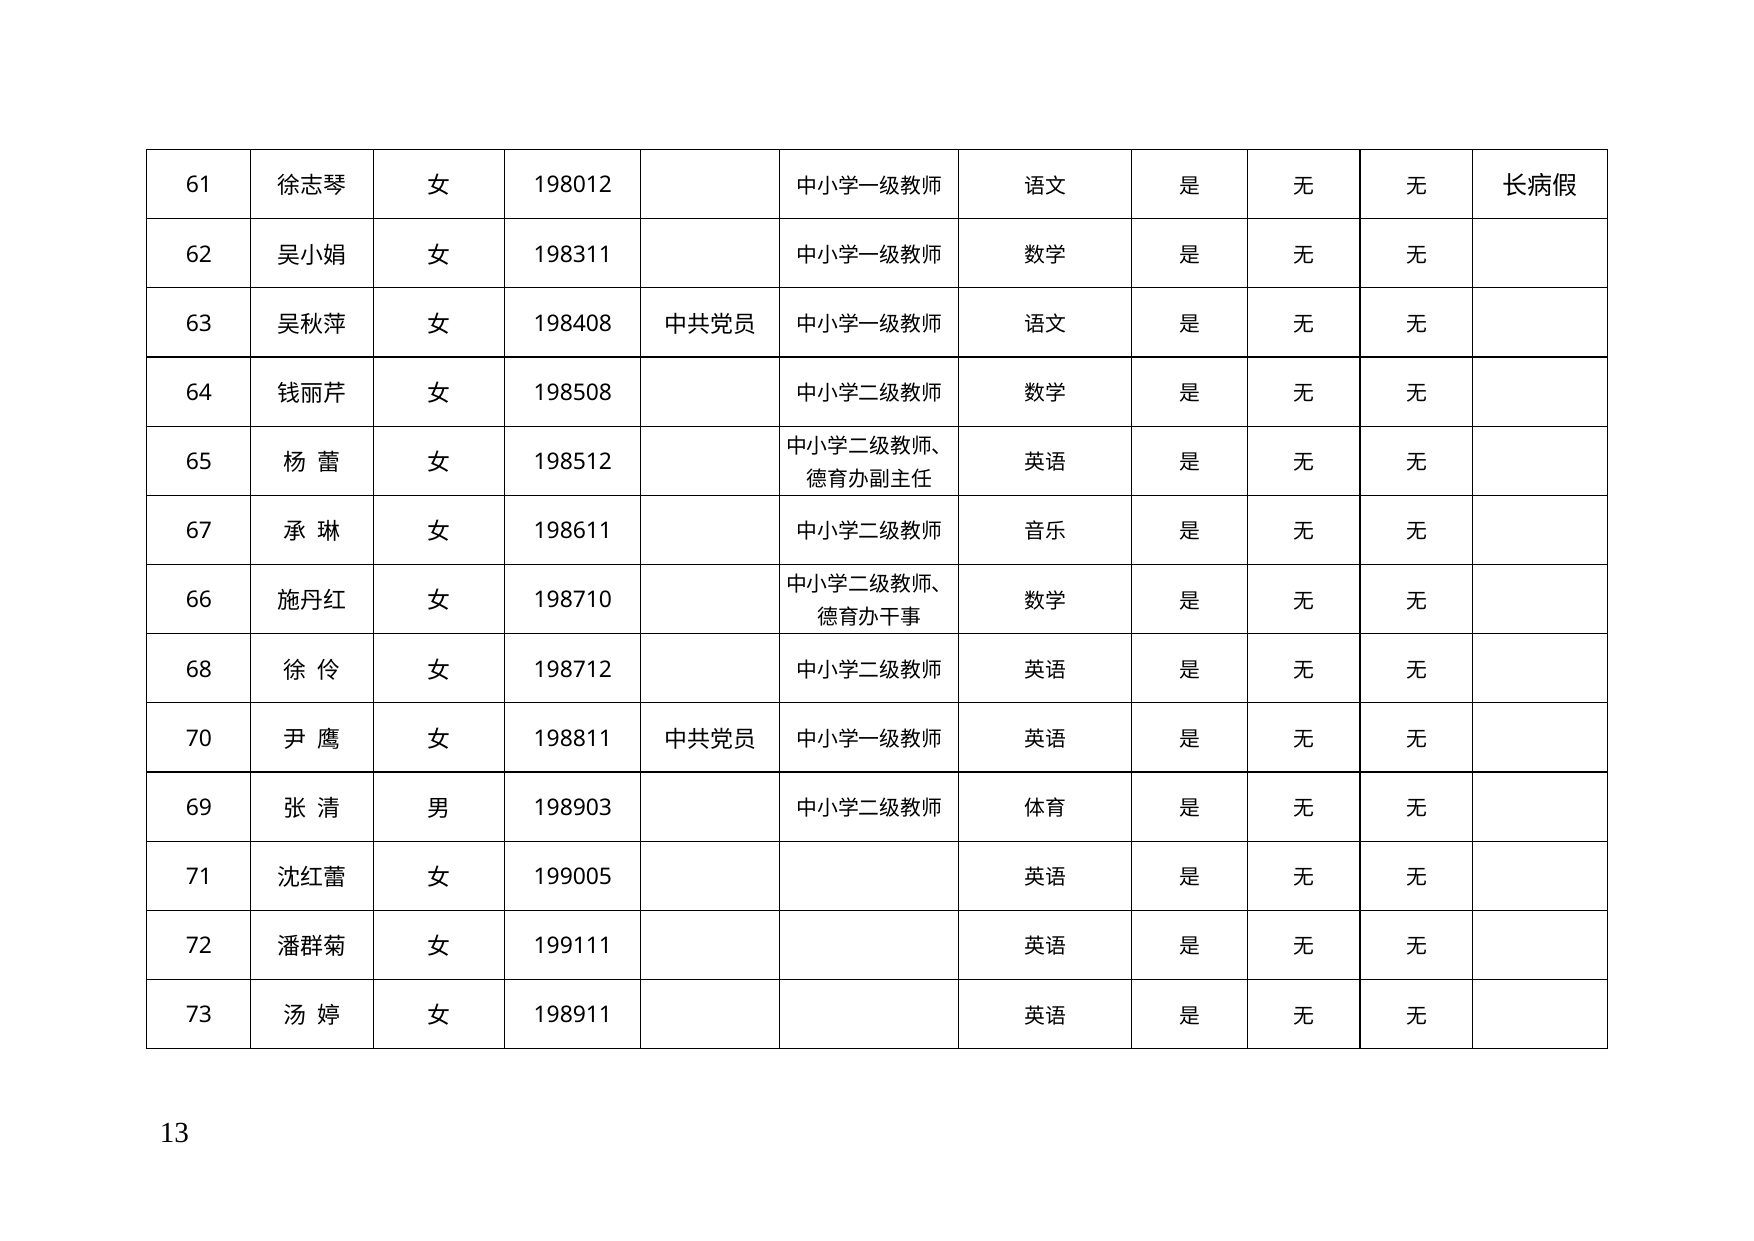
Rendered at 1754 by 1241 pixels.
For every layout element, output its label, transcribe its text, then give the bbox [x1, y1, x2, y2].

table_cell [780, 980, 958, 1048]
table_cell 198508 [505, 358, 640, 426]
table_cell 无 [1248, 634, 1359, 702]
table_cell 是 [1132, 496, 1247, 564]
table_cell 女 [374, 358, 504, 426]
table_cell [1473, 288, 1607, 356]
table_cell 潘群菊 [251, 911, 373, 979]
table_cell 无 [1361, 427, 1472, 495]
table_cell 198408 [505, 288, 640, 356]
table_cell [641, 911, 779, 979]
table_cell 63 [147, 288, 250, 356]
table_cell 无 [1248, 427, 1359, 495]
table_cell 62 [147, 219, 250, 287]
table_cell 中小学二级教师 [780, 634, 958, 702]
table_cell 女 [374, 980, 504, 1048]
table_cell 是 [1132, 150, 1247, 218]
table_cell 无 [1361, 496, 1472, 564]
table_cell 无 [1248, 288, 1359, 356]
table_cell 徐 伶 [251, 634, 373, 702]
table_cell 女 [374, 427, 504, 495]
table_cell 无 [1248, 565, 1359, 633]
table_cell 英语 [959, 703, 1131, 771]
table_cell 65 [147, 427, 250, 495]
table_cell 无 [1361, 634, 1472, 702]
table_cell 吴小娟 [251, 219, 373, 287]
table_cell [780, 842, 958, 910]
table_cell 吴秋萍 [251, 288, 373, 356]
table_cell 是 [1132, 911, 1247, 979]
table_cell 无 [1361, 773, 1472, 841]
table_cell 71 [147, 842, 250, 910]
table_cell [1473, 911, 1607, 979]
table_cell 无 [1361, 980, 1472, 1048]
table_cell [1473, 842, 1607, 910]
table_cell 中小学二级教师 [780, 358, 958, 426]
table_cell [641, 427, 779, 495]
table_cell 体育 [959, 773, 1131, 841]
table_cell 中小学二级教师、德育办副主任 [780, 427, 958, 495]
table_cell 尹 鹰 [251, 703, 373, 771]
table_cell [1473, 773, 1607, 841]
table_cell 198911 [505, 980, 640, 1048]
table_cell 杨 蕾 [251, 427, 373, 495]
table_cell [641, 358, 779, 426]
table_cell [641, 219, 779, 287]
table_cell 中小学一级教师 [780, 150, 958, 218]
table_cell 音乐 [959, 496, 1131, 564]
table_cell [641, 980, 779, 1048]
table_cell 无 [1361, 358, 1472, 426]
table_cell [641, 565, 779, 633]
table_cell [1473, 427, 1607, 495]
table_cell 英语 [959, 634, 1131, 702]
table_cell [1473, 703, 1607, 771]
table_cell 64 [147, 358, 250, 426]
table_cell 承 琳 [251, 496, 373, 564]
table_cell 无 [1248, 496, 1359, 564]
table_cell 198903 [505, 773, 640, 841]
table_cell 无 [1361, 703, 1472, 771]
table_cell 中小学一级教师 [780, 703, 958, 771]
table_cell 是 [1132, 842, 1247, 910]
table_cell 198712 [505, 634, 640, 702]
table_cell 无 [1361, 842, 1472, 910]
table_cell 198512 [505, 427, 640, 495]
table_cell 是 [1132, 358, 1247, 426]
table_cell 198611 [505, 496, 640, 564]
table_cell 无 [1361, 911, 1472, 979]
table_cell [641, 842, 779, 910]
table_cell 女 [374, 150, 504, 218]
table_cell 女 [374, 288, 504, 356]
table_cell 66 [147, 565, 250, 633]
table_cell [1473, 358, 1607, 426]
table_cell 女 [374, 842, 504, 910]
table_cell [641, 496, 779, 564]
table_cell 钱丽芹 [251, 358, 373, 426]
table_cell [1473, 565, 1607, 633]
table_cell 199111 [505, 911, 640, 979]
table_cell 是 [1132, 565, 1247, 633]
table_cell 198012 [505, 150, 640, 218]
table_cell 语文 [959, 288, 1131, 356]
table_cell [641, 773, 779, 841]
table_cell 是 [1132, 703, 1247, 771]
table_cell 男 [374, 773, 504, 841]
table_cell 70 [147, 703, 250, 771]
table_cell 无 [1248, 842, 1359, 910]
table_cell 68 [147, 634, 250, 702]
table_cell [641, 150, 779, 218]
table_cell [641, 634, 779, 702]
table_cell 是 [1132, 634, 1247, 702]
table_cell 女 [374, 496, 504, 564]
table_cell 汤 婷 [251, 980, 373, 1048]
table_cell 无 [1248, 773, 1359, 841]
table_cell 69 [147, 773, 250, 841]
table_cell 女 [374, 634, 504, 702]
table_cell 中共党员 [641, 288, 779, 356]
table_cell 女 [374, 219, 504, 287]
table_cell 女 [374, 565, 504, 633]
table_cell 72 [147, 911, 250, 979]
table_cell [1473, 219, 1607, 287]
table_cell 中小学二级教师、德育办干事 [780, 565, 958, 633]
table_cell 女 [374, 703, 504, 771]
table_cell 无 [1361, 150, 1472, 218]
table_cell 73 [147, 980, 250, 1048]
table_cell 无 [1361, 565, 1472, 633]
table_cell 语文 [959, 150, 1131, 218]
table_cell 中小学二级教师 [780, 773, 958, 841]
table_cell 198811 [505, 703, 640, 771]
table_cell 英语 [959, 842, 1131, 910]
table_cell 是 [1132, 288, 1247, 356]
table_cell 中共党员 [641, 703, 779, 771]
table_cell [1473, 634, 1607, 702]
table_cell 无 [1248, 150, 1359, 218]
table_cell 数学 [959, 565, 1131, 633]
table_cell 中小学一级教师 [780, 288, 958, 356]
table_cell 198311 [505, 219, 640, 287]
table_cell 是 [1132, 980, 1247, 1048]
table_cell [1473, 980, 1607, 1048]
table_cell 数学 [959, 219, 1131, 287]
table_cell 数学 [959, 358, 1131, 426]
table_cell 英语 [959, 980, 1131, 1048]
table_cell [780, 911, 958, 979]
table_cell 无 [1248, 219, 1359, 287]
table_cell 无 [1361, 219, 1472, 287]
table_cell 中小学二级教师 [780, 496, 958, 564]
table_cell 无 [1248, 358, 1359, 426]
table_cell 61 [147, 150, 250, 218]
table_cell 无 [1248, 703, 1359, 771]
table_cell 女 [374, 911, 504, 979]
table_cell [1473, 496, 1607, 564]
table_cell 无 [1361, 288, 1472, 356]
table_cell 英语 [959, 427, 1131, 495]
table_cell 无 [1248, 911, 1359, 979]
table_cell 中小学一级教师 [780, 219, 958, 287]
table_cell 67 [147, 496, 250, 564]
table_cell 英语 [959, 911, 1131, 979]
table_cell 198710 [505, 565, 640, 633]
table_cell 沈红蕾 [251, 842, 373, 910]
table_cell 是 [1132, 773, 1247, 841]
table_cell 199005 [505, 842, 640, 910]
table_cell 无 [1248, 980, 1359, 1048]
table_cell 张 清 [251, 773, 373, 841]
table_cell 施丹红 [251, 565, 373, 633]
table_cell 徐志琴 [251, 150, 373, 218]
table_cell 是 [1132, 427, 1247, 495]
table_cell 是 [1132, 219, 1247, 287]
table_cell 长病假 [1473, 150, 1607, 218]
